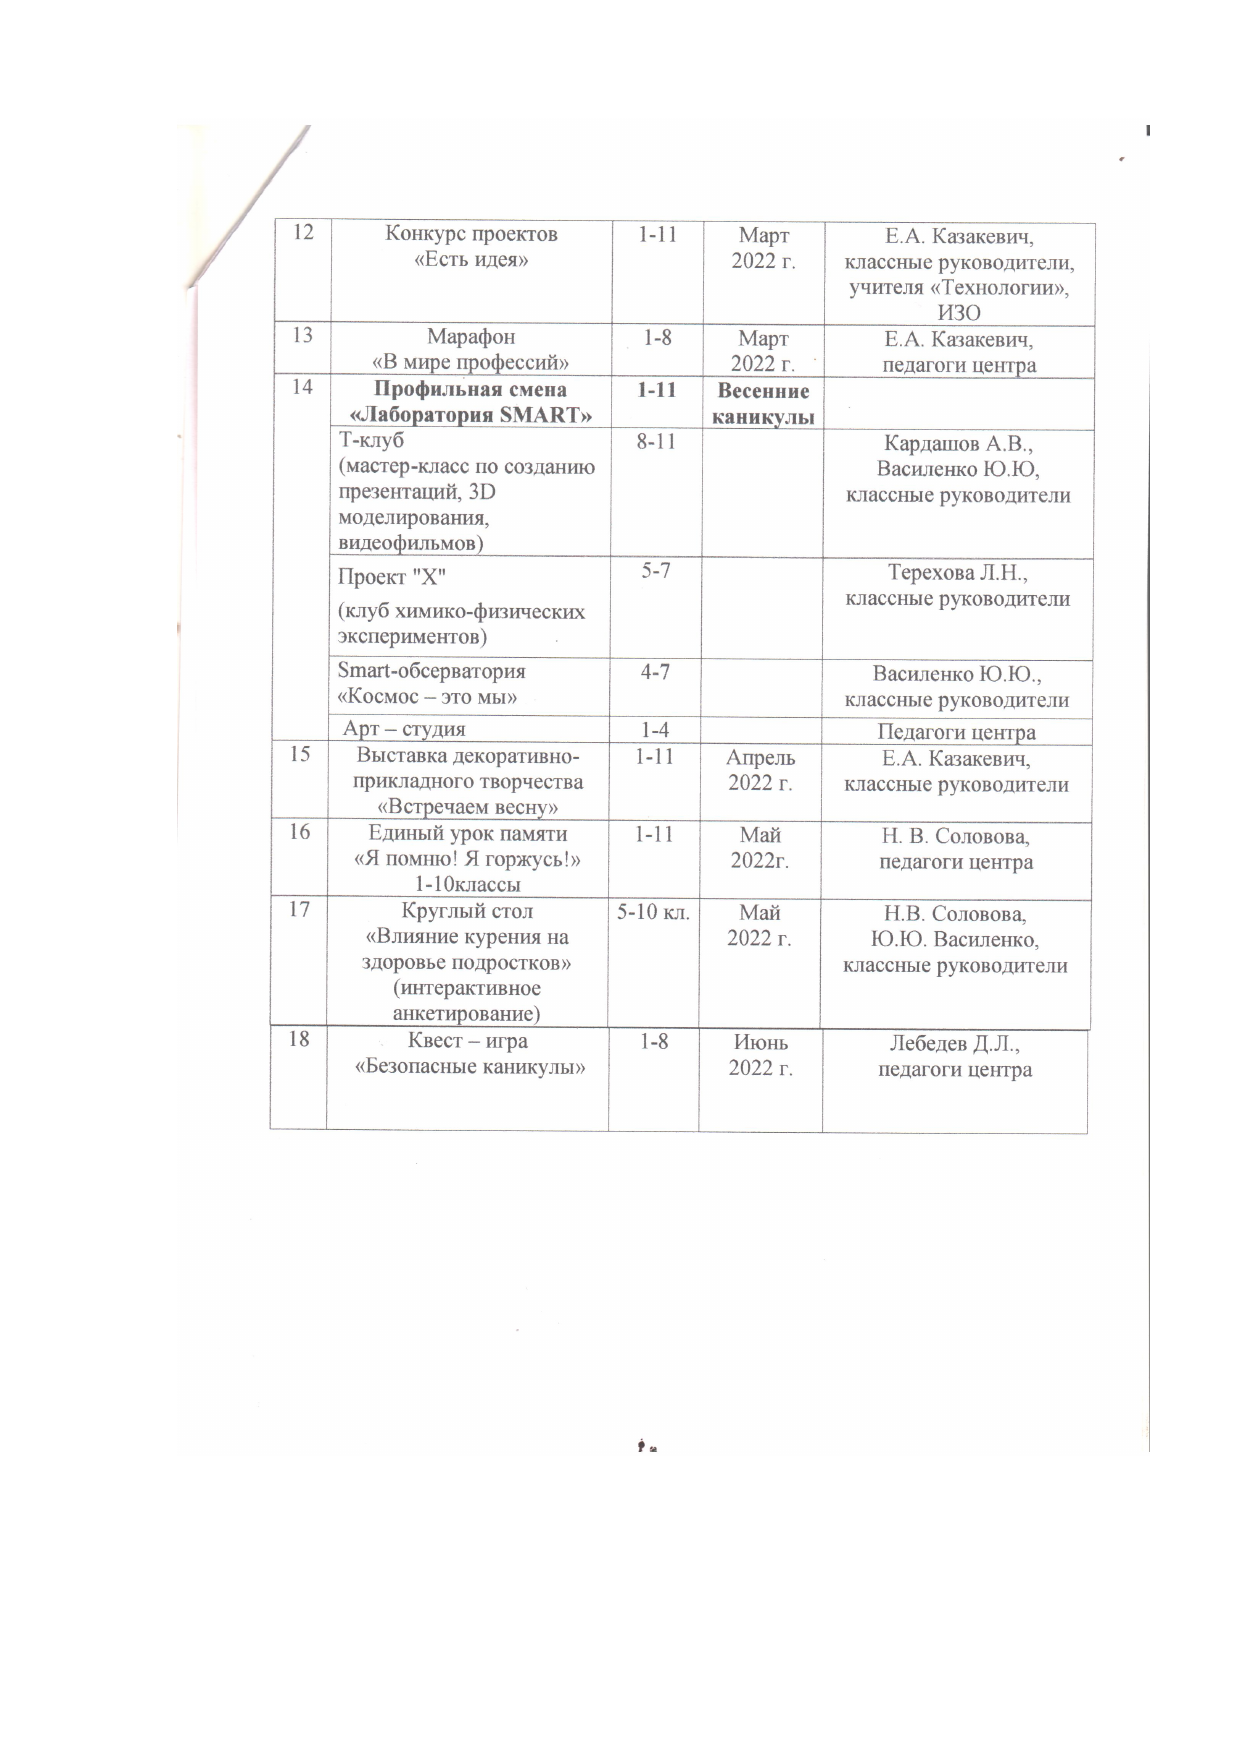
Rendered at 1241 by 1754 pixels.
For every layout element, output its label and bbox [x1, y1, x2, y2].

picture [177, 118, 1150, 1456]
